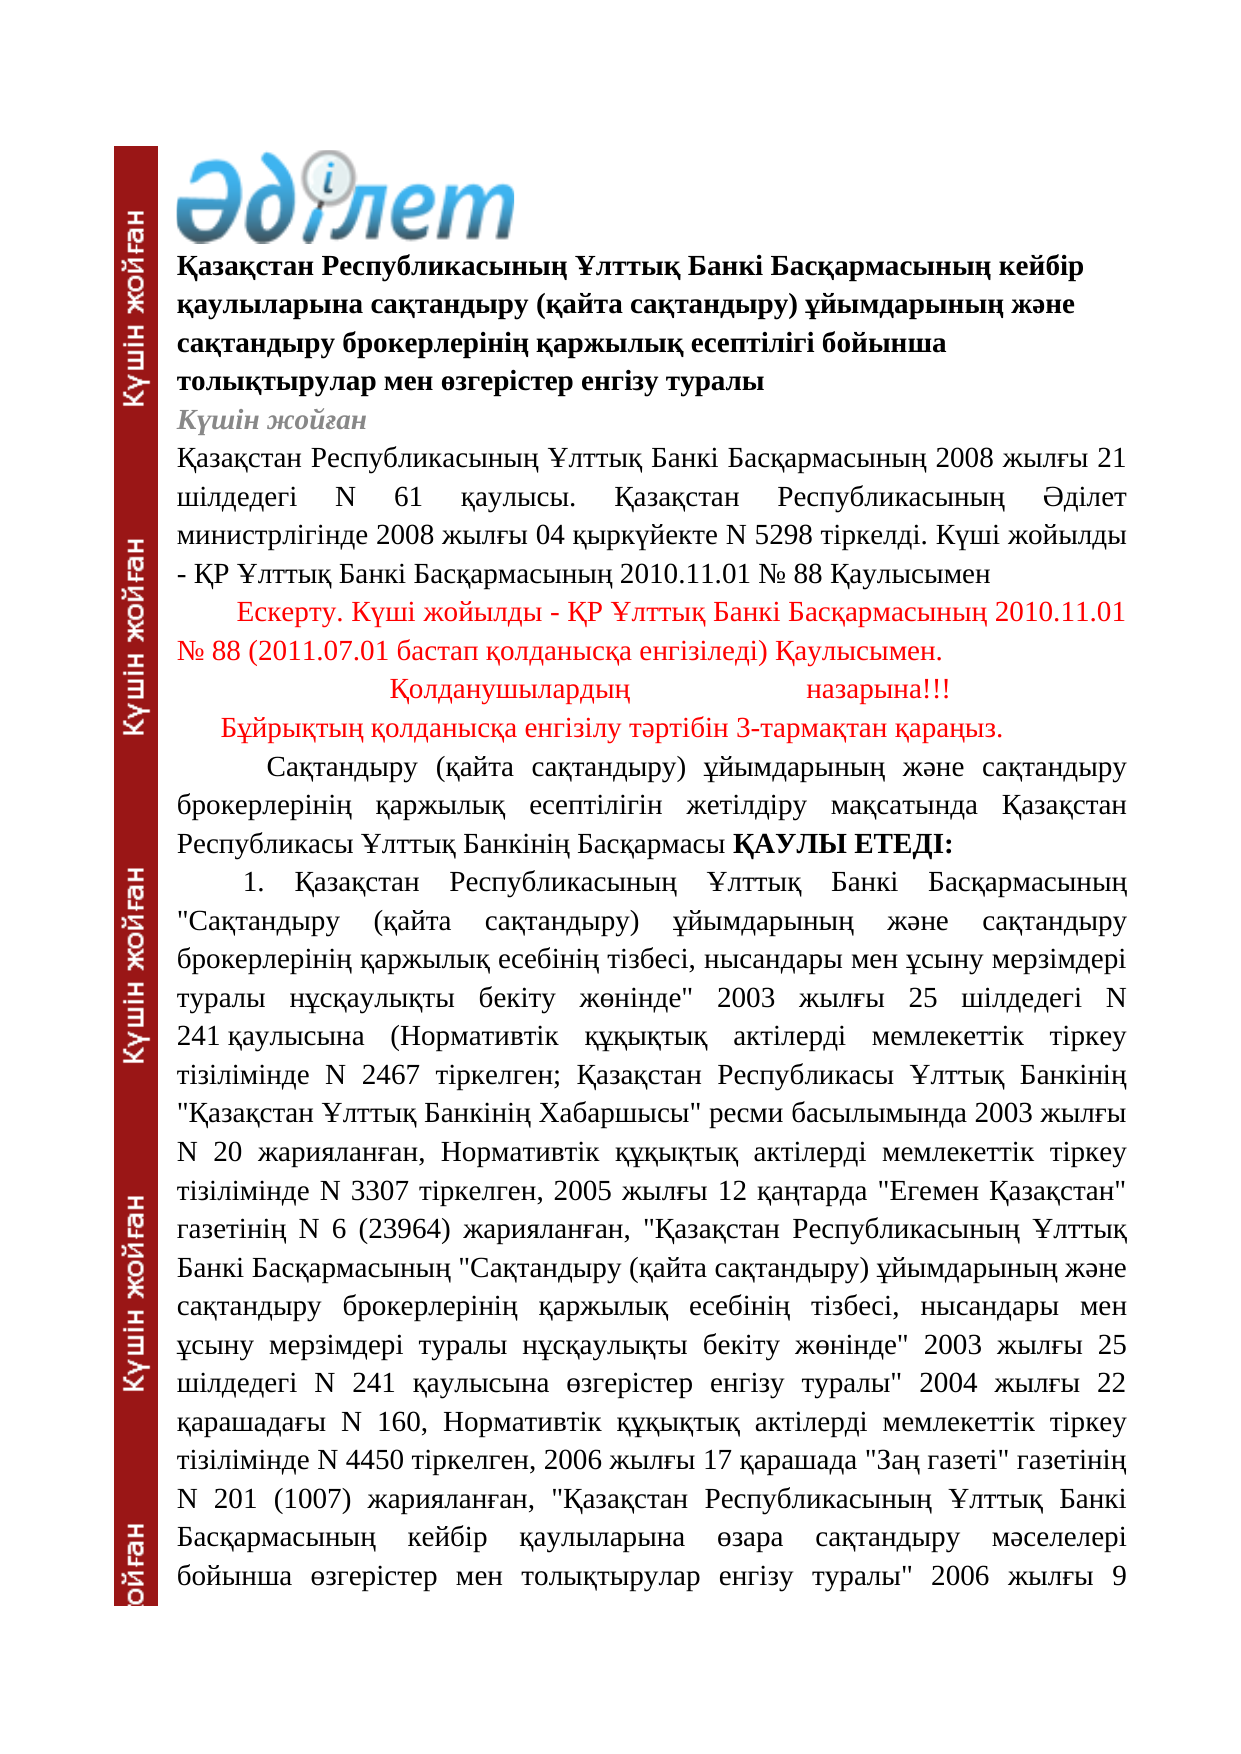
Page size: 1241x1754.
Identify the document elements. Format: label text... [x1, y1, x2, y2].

picture [114, 859, 158, 864]
text Қазақстан Республикасының Ұлттық Банкі Басқармасының 2008 жылғы 21 шілдедегі N 61 қаулысы. Қазақстан Республикасының Әділет министрлігінде 2008 жылғы 04 қыркүйекте N 5298 тіркелді. Күші жойылды - ҚР Ұлттық Банкі Басқармасының 2010.11.01 № 88 Қаулысымен [112, 440, 1128, 589]
picture [114, 744, 158, 749]
picture [114, 146, 158, 248]
text Ескерту. Күші жойылды - ҚР Ұлттық Банкі Басқармасының 2010.11.01 № 88 (2011.07.01 бастап қолданысқа енгізіледі) Қаулысымен. [112, 594, 1128, 667]
picture [114, 435, 158, 440]
text Қазақстан Республикасының Ұлттық Банкі Басқармасының кейбір қаулыларына сақтандыру (қайта сақтандыру) ұйымдарының және сақтандыру брокерлерінің қаржылық есептілігі бойынша толықтырулар мен өзгерістер енгізу туралы [112, 248, 1128, 397]
picture [114, 589, 158, 594]
picture [114, 397, 158, 402]
text Күшін жойған [112, 402, 1128, 435]
picture [114, 667, 158, 672]
text Қолданушылардың назарына!!! Бұйрықтың қолданысқа енгізілу тәртібін 3-тармақтан қараңыз. [112, 672, 1128, 744]
text Сақтандыру (қайта сақтандыру) ұйымдарының және сақтандыру брокерлерінің қаржылық есептілігін жетілдіру мақсатында Қазақстан Республикасы Ұлттық Банкінің Басқармасы ҚАУЛЫ ЕТЕДІ: [112, 749, 1128, 859]
picture [114, 1592, 158, 1606]
picture [176, 150, 515, 244]
